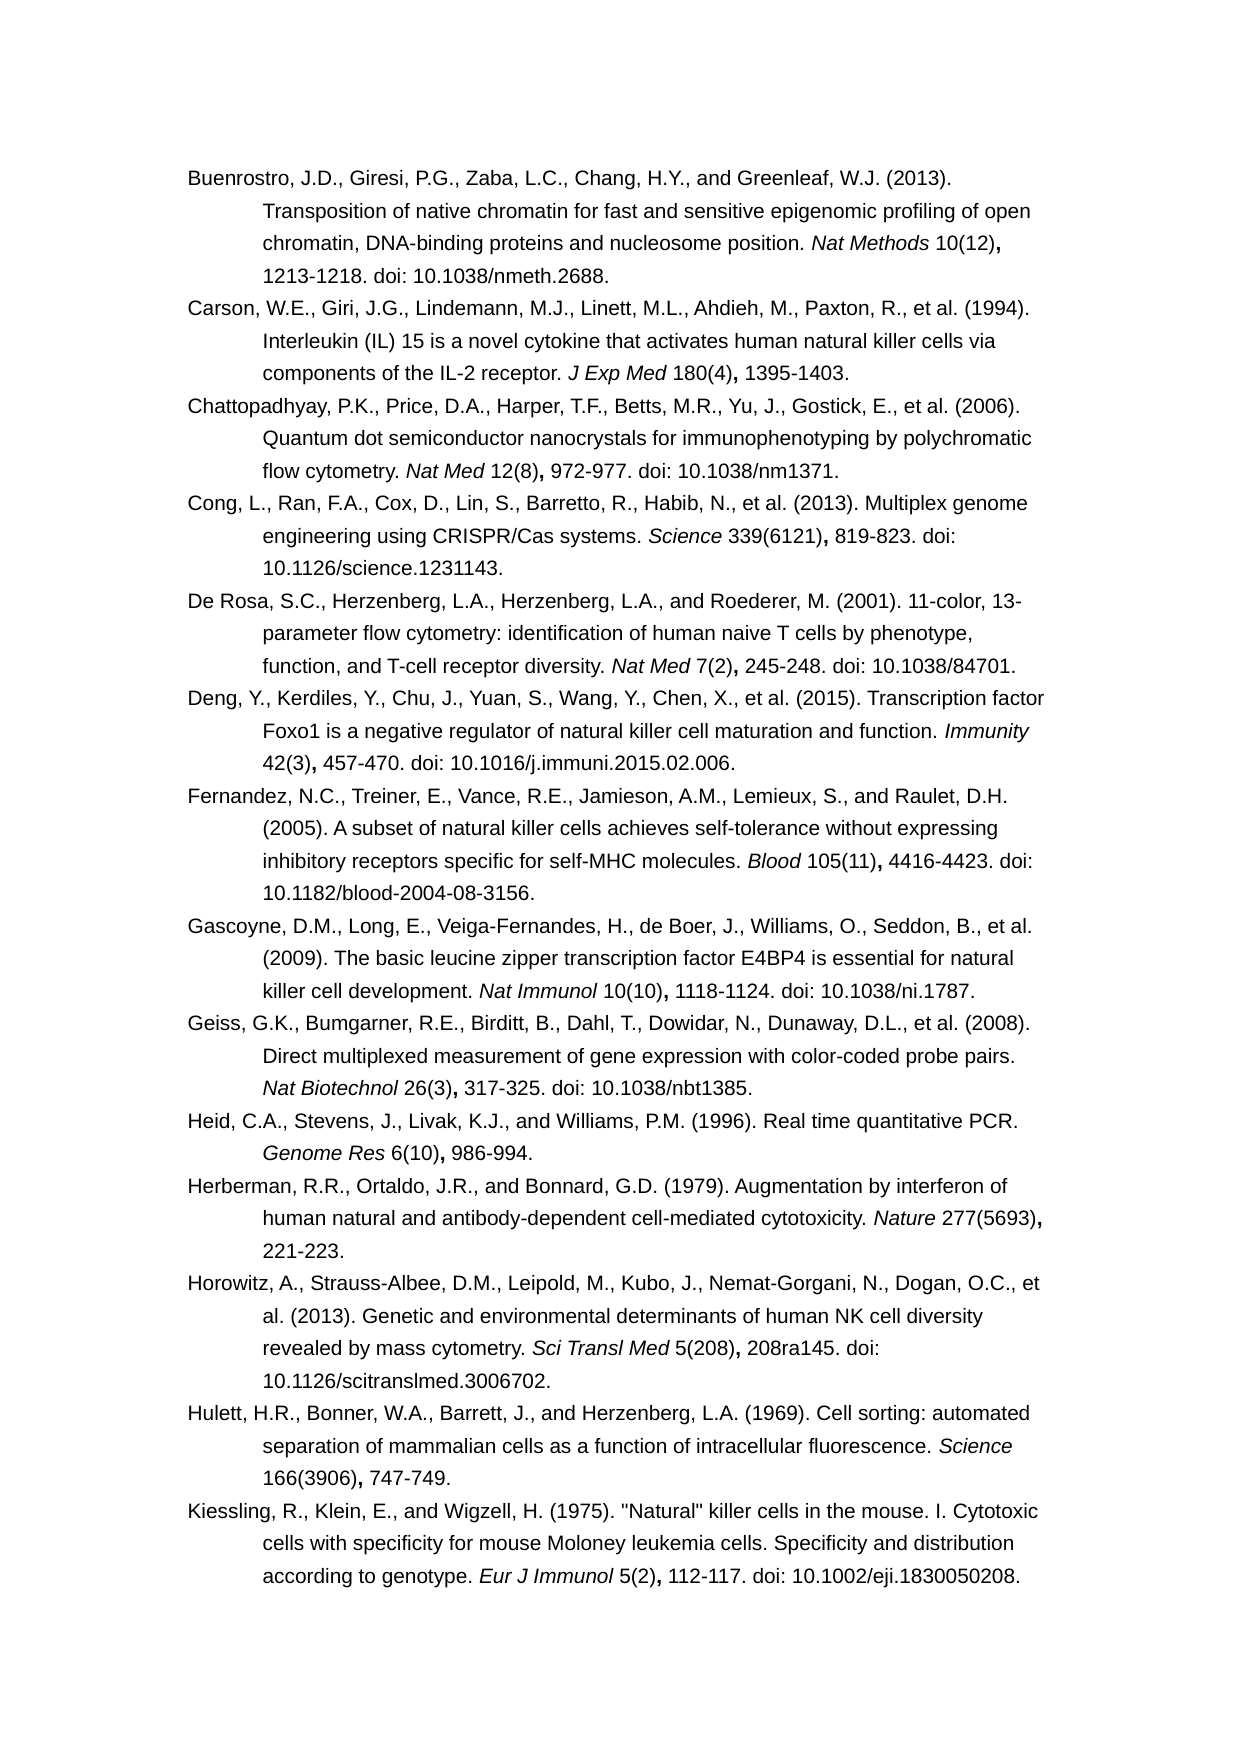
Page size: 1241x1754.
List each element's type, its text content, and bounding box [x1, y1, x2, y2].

text Geiss, G.K., Bumgarner, R.E., Birditt, B., Dahl, T., Dowidar, N., Dunaway, D.L., et al. (2008). Direct multiplexed measurement of gene expression with color-coded probe pairs. Nat Biotechnol 26(3), 317-325. doi: 10.1038/nbt1385. [187, 1007, 1053, 1104]
text Fernandez, N.C., Treiner, E., Vance, R.E., Jamieson, A.M., Lemieux, S., and Raulet, D.H. (2005). A subset of natural killer cells achieves self-tolerance without expressing inhibitory receptors specific for self-MHC molecules. Blood 105(11), 4416-4423. doi: 10.1182/blood-2004-08-3156. [187, 779, 1053, 909]
text Kiessling, R., Klein, E., and Wigzell, H. (1975). "Natural" killer cells in the mouse. I. Cytotoxic cells with specificity for mouse Moloney leukemia cells. Specificity and distribution according to genotype. Eur J Immunol 5(2), 112-117. doi: 10.1002/eji.1830050208. [187, 1494, 1053, 1592]
text Buenrostro, J.D., Giresi, P.G., Zaba, L.C., Chang, H.Y., and Greenleaf, W.J. (2013). Transposition of native chromatin for fast and sensitive epigenomic profiling of open chromatin, DNA-binding proteins and nucleosome position. Nat Methods 10(12), 1213-1218. doi: 10.1038/nmeth.2688. [187, 162, 1053, 292]
text Gascoyne, D.M., Long, E., Veiga-Fernandes, H., de Boer, J., Williams, O., Seddon, B., et al. (2009). The basic leucine zipper transcription factor E4BP4 is essential for natural killer cell development. Nat Immunol 10(10), 1118-1124. doi: 10.1038/ni.1787. [187, 909, 1053, 1007]
text Chattopadhyay, P.K., Price, D.A., Harper, T.F., Betts, M.R., Yu, J., Gostick, E., et al. (2006). Quantum dot semiconductor nanocrystals for immunophenotyping by polychromatic flow cytometry. Nat Med 12(8), 972-977. doi: 10.1038/nm1371. [187, 389, 1053, 487]
text Hulett, H.R., Bonner, W.A., Barrett, J., and Herzenberg, L.A. (1969). Cell sorting: automated separation of mammalian cells as a function of intracellular fluorescence. Science 166(3906), 747-749. [187, 1397, 1053, 1494]
text Carson, W.E., Giri, J.G., Lindemann, M.J., Linett, M.L., Ahdieh, M., Paxton, R., et al. (1994). Interleukin (IL) 15 is a novel cytokine that activates human natural killer cells via components of the IL-2 receptor. J Exp Med 180(4), 1395-1403. [187, 292, 1053, 389]
text Herberman, R.R., Ortaldo, J.R., and Bonnard, G.D. (1979). Augmentation by interferon of human natural and antibody-dependent cell-mediated cytotoxicity. Nature 277(5693), 221-223. [187, 1169, 1053, 1267]
text Heid, C.A., Stevens, J., Livak, K.J., and Williams, P.M. (1996). Real time quantitative PCR. Genome Res 6(10), 986-994. [187, 1104, 1053, 1169]
text De Rosa, S.C., Herzenberg, L.A., Herzenberg, L.A., and Roederer, M. (2001). 11-color, 13-parameter flow cytometry: identification of human naive T cells by phenotype, function, and T-cell receptor diversity. Nat Med 7(2), 245-248. doi: 10.1038/84701. [187, 584, 1053, 682]
text Deng, Y., Kerdiles, Y., Chu, J., Yuan, S., Wang, Y., Chen, X., et al. (2015). Transcription factor Foxo1 is a negative regulator of natural killer cell maturation and function. Immunity 42(3), 457-470. doi: 10.1016/j.immuni.2015.02.006. [187, 682, 1053, 779]
text Horowitz, A., Strauss-Albee, D.M., Leipold, M., Kubo, J., Nemat-Gorgani, N., Dogan, O.C., et al. (2013). Genetic and environmental determinants of human NK cell diversity revealed by mass cytometry. Sci Transl Med 5(208), 208ra145. doi: 10.1126/scitranslmed.3006702. [187, 1267, 1053, 1397]
text Cong, L., Ran, F.A., Cox, D., Lin, S., Barretto, R., Habib, N., et al. (2013). Multiplex genome engineering using CRISPR/Cas systems. Science 339(6121), 819-823. doi: 10.1126/science.1231143. [187, 487, 1053, 584]
